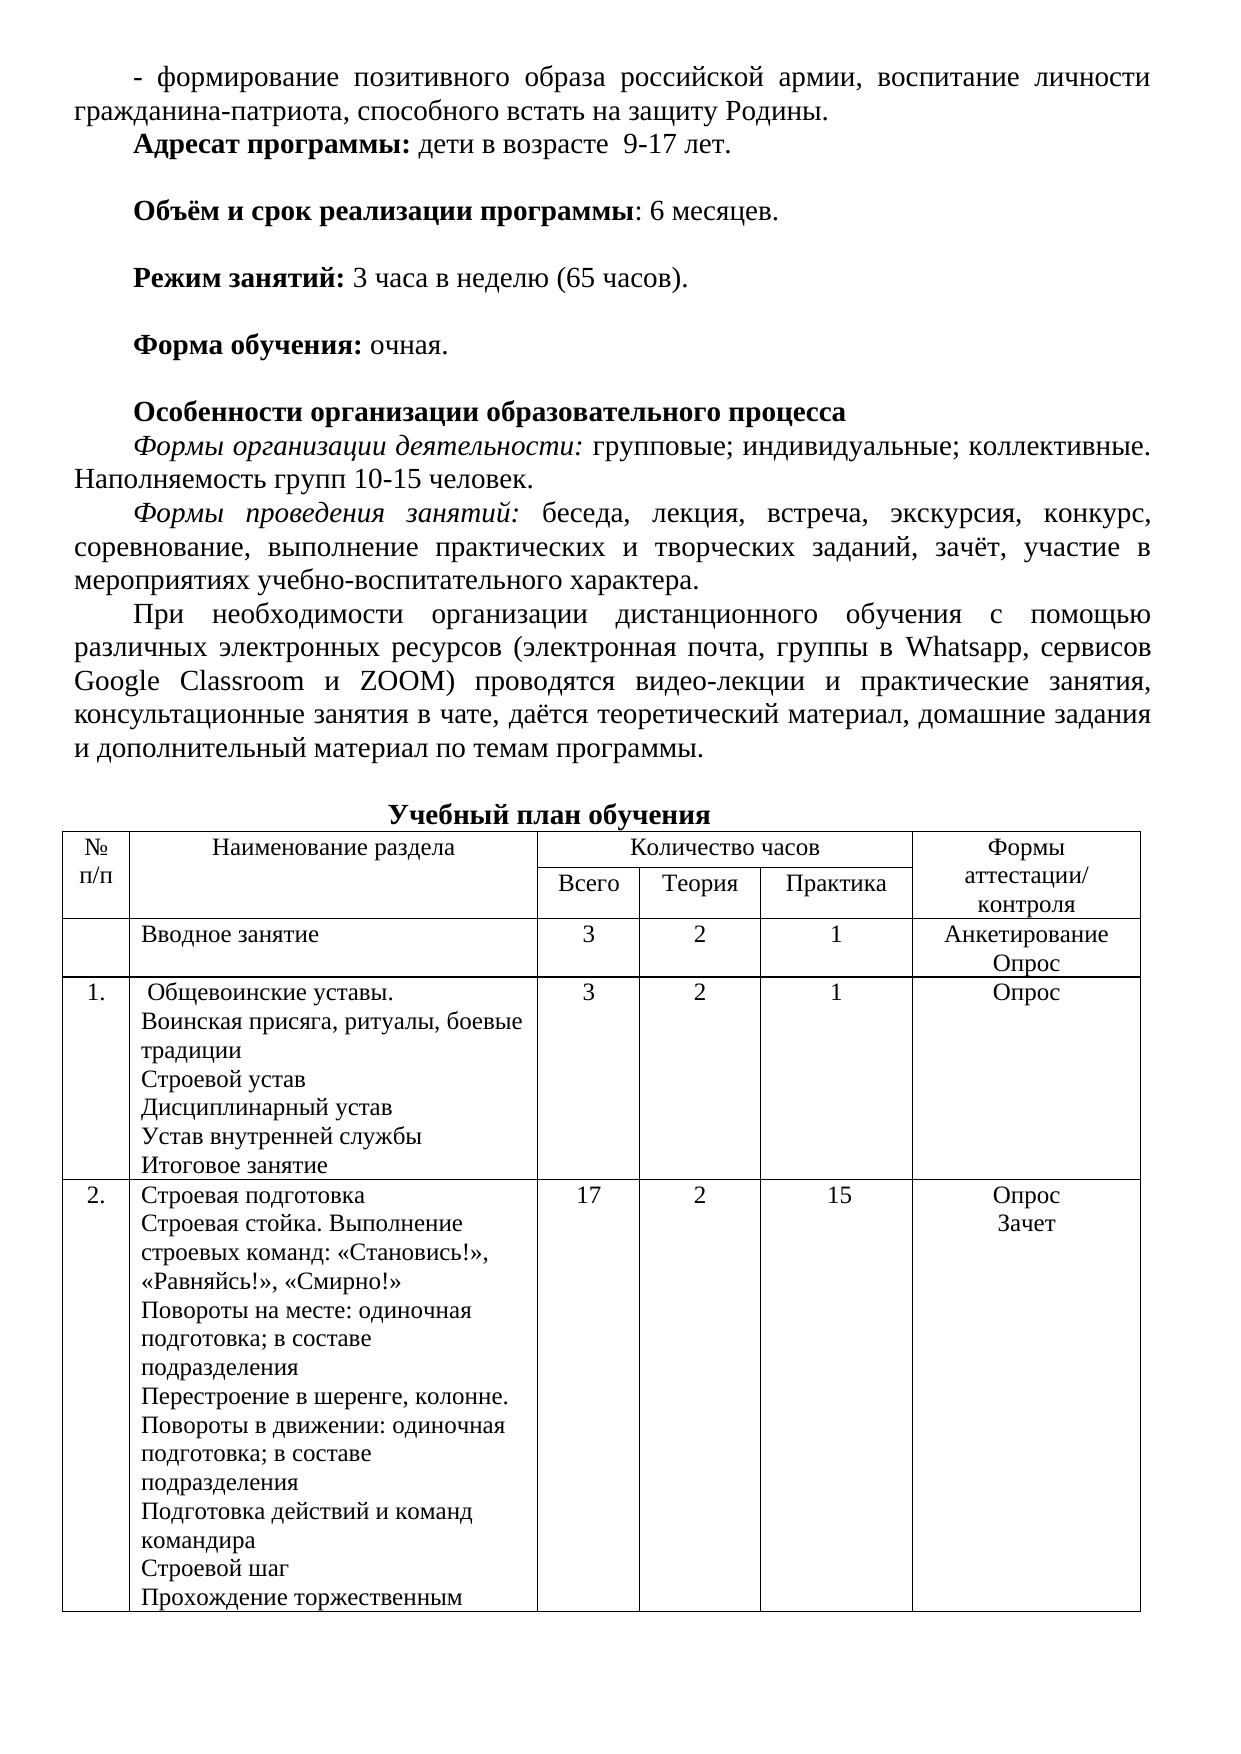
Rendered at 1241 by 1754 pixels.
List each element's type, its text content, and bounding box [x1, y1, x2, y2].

text При необходимости организации дистанционного обучения с помощью различных электронных ресурсов (электронная почта, группы в Whatsapp, сервисов Google Classroom и ZOOM) проводятся видео-лекции и практические занятия, консультационные занятия в чате, даётся теоретический материал, домашние задания и дополнительный материал по темам программы. [74, 596, 1152, 763]
table_cell Всего [538, 868, 639, 918]
table_cell Теория [640, 868, 760, 918]
table_cell 2 [640, 978, 760, 1179]
table_header Наименование раздела [130, 832, 537, 918]
list Режим занятий: 3 часа в неделю (65 часов). [74, 260, 1152, 294]
table_cell Анкетирование Опрос [913, 919, 1140, 976]
table_header Количество часов [538, 832, 912, 867]
table_cell 17 [538, 1180, 639, 1611]
table_header № п/п [63, 832, 129, 918]
table_cell Опрос Зачет [913, 1180, 1140, 1611]
table_cell 1 [761, 978, 912, 1179]
table_cell 2. [63, 1180, 129, 1611]
text Учебный план обучения [74, 797, 1152, 831]
list Форма обучения: очная. [74, 327, 1152, 361]
list Адресат программы: дети в возрасте 9-17 лет. [74, 126, 1152, 160]
table_cell Практика [761, 868, 912, 918]
table_cell 3 [538, 919, 639, 976]
table_cell 1 [761, 919, 912, 976]
table_cell 1. [63, 978, 129, 1179]
text - формирование позитивного образа российской армии, воспитание личности гражданина-патриота, способного встать на защиту Родины. [74, 59, 1152, 126]
table_cell [63, 919, 129, 976]
table_cell Общевоинские уставы. Воинская присяга, ритуалы, боевые традиции Строевой устав Дисциплинарный устав Устав внутренней службы Итоговое занятие [130, 978, 537, 1179]
list Особенности организации образовательного процесса [74, 394, 1152, 428]
table_cell Опрос [913, 978, 1140, 1179]
table_header Формы аттестации/ контроля [913, 832, 1140, 918]
table_cell 15 [761, 1180, 912, 1611]
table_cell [130, 1180, 537, 1611]
text Формы организации деятельности: групповые; индивидуальные; коллективные. Наполняемость групп 10-15 человек. [74, 428, 1152, 495]
table_cell Вводное занятие [130, 919, 537, 976]
text Формы проведения занятий: беседа, лекция, встреча, экскурсия, конкурс, соревнование, выполнение практических и творческих заданий, зачёт, участие в мероприятиях учебно-воспитательного характера. [74, 495, 1152, 596]
table_cell 2 [640, 919, 760, 976]
list Объём и срок реализации программы: 6 месяцев. [74, 193, 1152, 227]
table_cell 2 [640, 1180, 760, 1611]
table_cell 3 [538, 978, 639, 1179]
